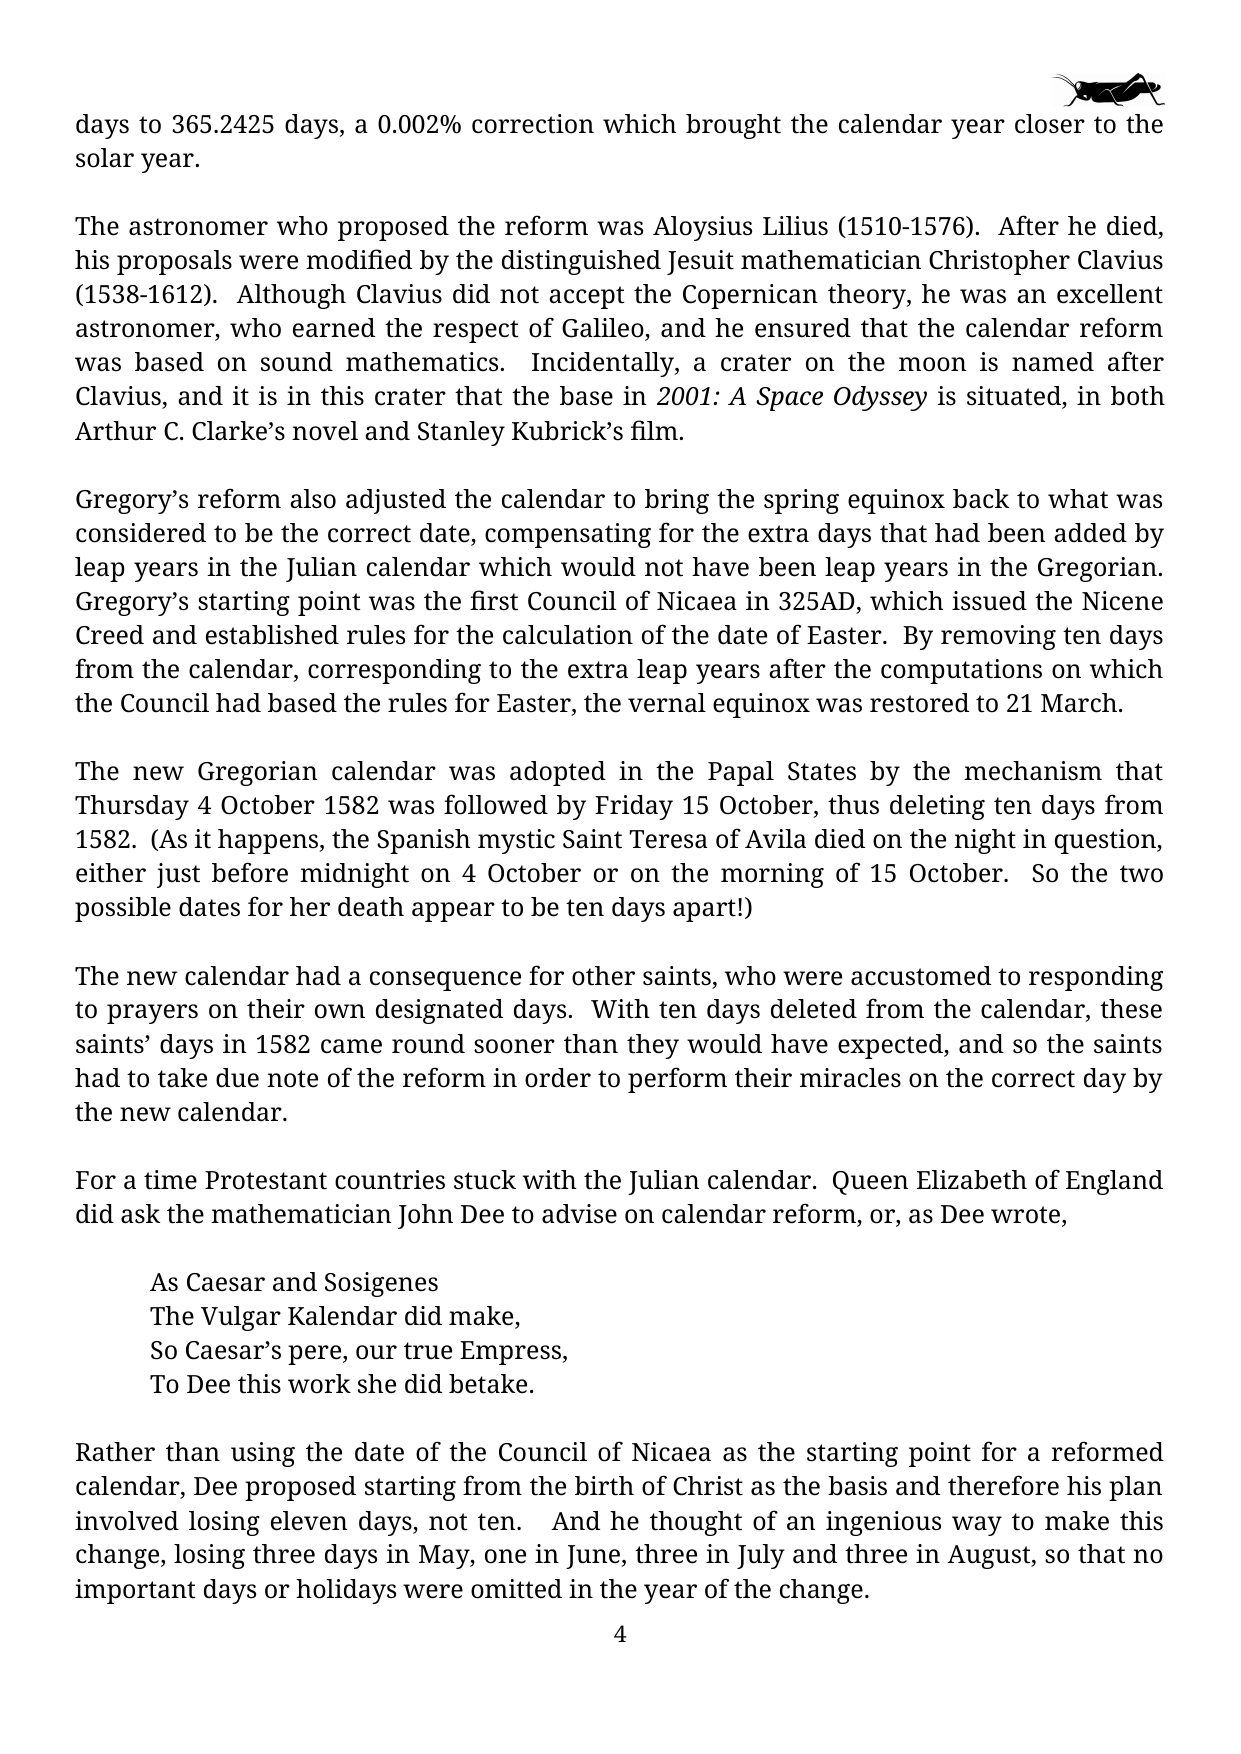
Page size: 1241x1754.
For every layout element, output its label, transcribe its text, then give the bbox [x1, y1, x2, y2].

text The Vulgar Kalendar did make, [75, 1299, 1165, 1333]
text The new Gregorian calendar was adopted in the Papal States by the mechanism that Thursday 4 October 1582 was followed by Friday 15 October, thus deleting ten days from 1582. (As it happens, the Spanish mystic Saint Teresa of Avila died on the night in question, either just before midnight on 4 October or on the morning of 15 October. So the two possible dates for her death appear to be ten days apart!) [75, 754, 1165, 924]
text Gregory’s reform also adjusted the calendar to bring the spring equinox back to what was considered to be the correct date, compensating for the extra days that had been added by leap years in the Julian calendar which would not have been leap years in the Gregorian. Gregory’s starting point was the first Council of Nicaea in 325AD, which issued the Nicene Creed and established rules for the calculation of the date of Easter. By removing ten days from the calendar, corresponding to the extra leap years after the computations on which the Council had based the rules for Easter, the vernal equinox was restored to 21 March. [75, 481, 1165, 720]
text As Caesar and Sosigenes [75, 1265, 1165, 1299]
picture [1051, 73, 1166, 107]
text The new calendar had a consequence for other saints, who were accustomed to responding to prayers on their own designated days. With ten days deleted from the calendar, these saints’ days in 1582 came round sooner than they would have expected, and so the saints had to take due note of the reform in order to perform their miracles on the correct day by the new calendar. [75, 958, 1165, 1128]
text To Dee this work she did betake. [75, 1367, 1165, 1401]
text The astronomer who proposed the reform was Aloysius Lilius (1510-1576). After he died, his proposals were modified by the distinguished Jesuit mathematician Christopher Clavius (1538-1612). Although Clavius did not accept the Copernican theory, he was an excellent astronomer, who earned the respect of Galileo, and he ensured that the calendar reform was based on sound mathematics. Incidentally, a crater on the moon is named after Clavius, and it is in this crater that the base in 2001: A Space Odyssey is situated, in both Arthur C. Clarke’s novel and Stanley Kubrick’s film. [75, 209, 1165, 447]
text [75, 107, 1165, 175]
text For a time Protestant countries stuck with the Julian calendar. Queen Elizabeth of England did ask the mathematician John Dee to advise on calendar reform, or, as Dee wrote, [75, 1162, 1165, 1231]
text So Caesar’s pere, our true Empress, [75, 1333, 1165, 1367]
text Rather than using the date of the Council of Nicaea as the starting point for a reformed calendar, Dee proposed starting from the birth of Christ as the basis and therefore his plan involved losing eleven days, not ten. And he thought of an ingenious way to make this change, losing three days in May, one in June, three in July and three in August, so that no important days or holidays were omitted in the year of the change. [75, 1435, 1165, 1605]
